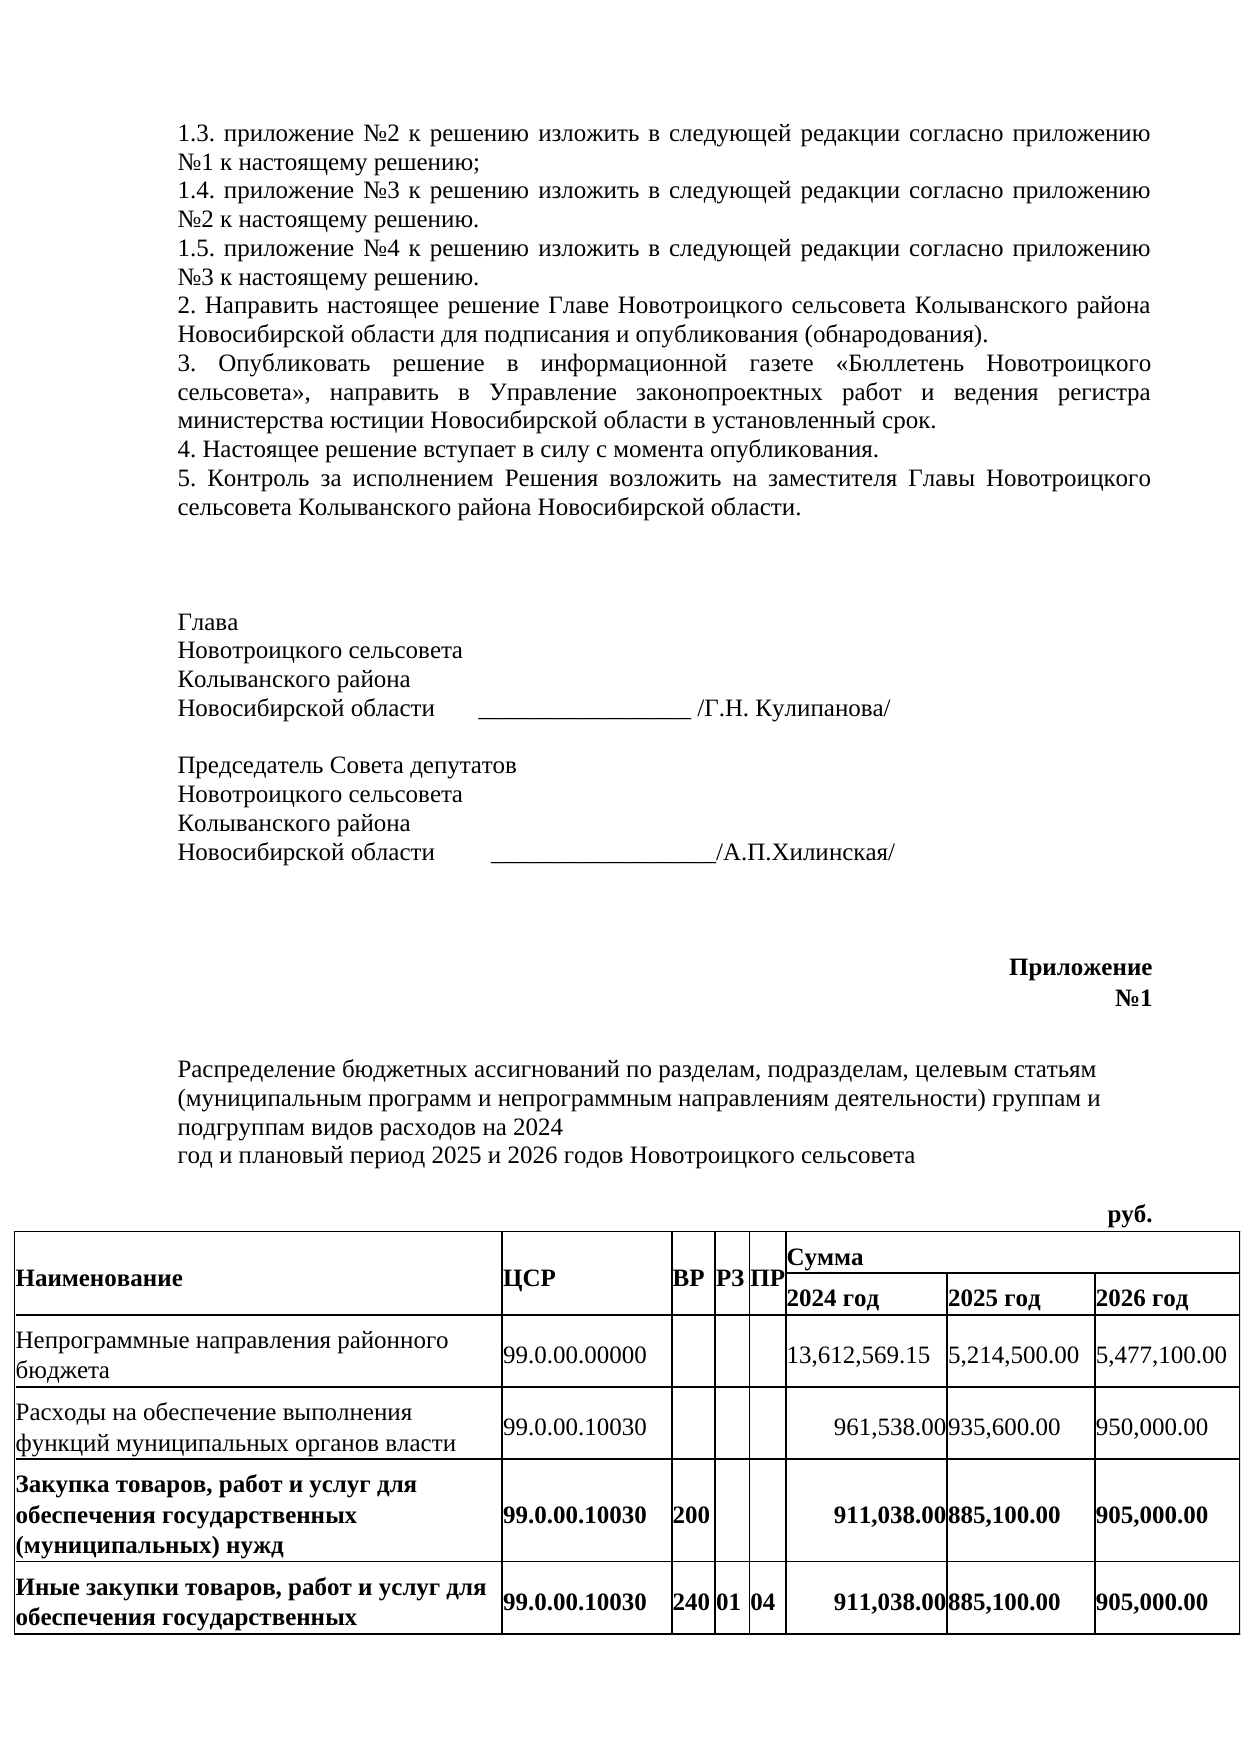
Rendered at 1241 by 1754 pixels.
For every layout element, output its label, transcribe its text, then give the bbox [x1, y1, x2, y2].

table_cell 01 [716, 1562, 749, 1633]
text №1 [177, 983, 1152, 1012]
table_cell 950,000.00 [1096, 1388, 1239, 1458]
text Новотроицкого сельсовета [177, 779, 1152, 808]
table_cell 2024 год [787, 1274, 946, 1314]
table_header РЗ [716, 1232, 749, 1314]
table_cell Расходы на обеспечение выполнения функций муниципальных органов власти [15, 1387, 501, 1458]
text Колыванского района [177, 664, 1152, 693]
table_cell [750, 1316, 785, 1386]
table_header ЦСР [503, 1232, 671, 1314]
table_cell [673, 1388, 714, 1458]
table_cell 885,100.00 [948, 1562, 1094, 1633]
table_cell 961,538.00 [787, 1388, 946, 1458]
table_header ВР [673, 1232, 714, 1314]
table_cell 5,214,500.00 [948, 1316, 1094, 1386]
text Новотроицкого сельсовета [177, 636, 1152, 664]
text руб. [177, 1199, 1152, 1228]
table_header Наименование [15, 1232, 501, 1314]
text 4. Настоящее решение вступает в силу с момента опубликования. [177, 434, 1152, 463]
text 1.5. приложение №4 к решению изложить в следующей редакции согласно приложению №3 к настоящему решению. [177, 233, 1152, 291]
table_cell 04 [750, 1562, 785, 1633]
table_cell 99.0.00.00000 [503, 1316, 671, 1386]
text год и плановый период 2025 и 2026 годов Новотроицкого сельсовета [177, 1141, 1151, 1169]
text Новосибирской области _________________ /Г.Н. Кулипанова/ [177, 693, 1152, 722]
table_cell 200 [673, 1460, 714, 1561]
table_cell 2026 год [1096, 1274, 1239, 1314]
table_cell 99.0.00.10030 [503, 1460, 671, 1561]
table_cell [750, 1460, 785, 1561]
text 1.3. приложение №2 к решению изложить в следующей редакции согласно приложению №1 к настоящему решению; [177, 118, 1152, 176]
table_cell [673, 1316, 714, 1386]
text Колыванского района [177, 808, 1152, 837]
text 3. Опубликовать решение в информационной газете «Бюллетень Новотроицкого сельсовета», направить в Управление законопроектных работ и ведения регистра министерства юстиции Новосибирской области в установленный срок. [177, 348, 1152, 434]
text Распределение бюджетных ассигнований по разделам, подразделам, целевым статьям (муниципальным программ и непрограммным направлениям деятельности) группам и подгруппам видов расходов на 2024 [177, 1054, 1152, 1141]
table_cell 240 [673, 1562, 714, 1633]
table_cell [15, 1562, 501, 1633]
table_cell [716, 1316, 749, 1386]
text 1.4. приложение №3 к решению изложить в следующей редакции согласно приложению №2 к настоящему решению. [177, 176, 1152, 233]
table_cell 885,100.00 [948, 1460, 1094, 1561]
table_cell 911,038.00 [787, 1562, 946, 1633]
text Новосибирской области __________________/А.П.Хилинская/ [177, 837, 1152, 866]
text 2. Направить настоящее решение Главе Новотроицкого сельсовета Колыванского района Новосибирской области для подписания и опубликования (обнародования). [177, 291, 1152, 348]
table_cell [716, 1388, 749, 1458]
text Приложение [177, 952, 1152, 981]
table_cell 99.0.00.10030 [503, 1388, 671, 1458]
table_cell 935,600.00 [948, 1388, 1094, 1458]
text 5. Контроль за исполнением Решения возложить на заместителя Главы Новотроицкого сельсовета Колыванского района Новосибирской области. [177, 463, 1152, 521]
text Глава [177, 607, 1152, 636]
table_cell [750, 1388, 785, 1458]
table_cell 2025 год [948, 1274, 1094, 1314]
table_cell Закупка товаров, работ и услуг для обеспечения государственных (муниципальных) нужд [15, 1459, 501, 1561]
table_cell 905,000.00 [1096, 1460, 1239, 1561]
table_cell Непрограммные направления районного бюджета [15, 1315, 501, 1386]
table_cell 905,000.00 [1096, 1562, 1239, 1633]
table_cell 911,038.00 [787, 1460, 946, 1561]
table_header Сумма [787, 1232, 1239, 1272]
table_cell [716, 1460, 749, 1561]
table_cell 5,477,100.00 [1096, 1316, 1239, 1386]
table_header ПР [750, 1232, 785, 1314]
table_cell 13,612,569.15 [787, 1316, 946, 1386]
table_cell 99.0.00.10030 [503, 1562, 671, 1633]
text Председатель Совета депутатов [177, 751, 1152, 779]
